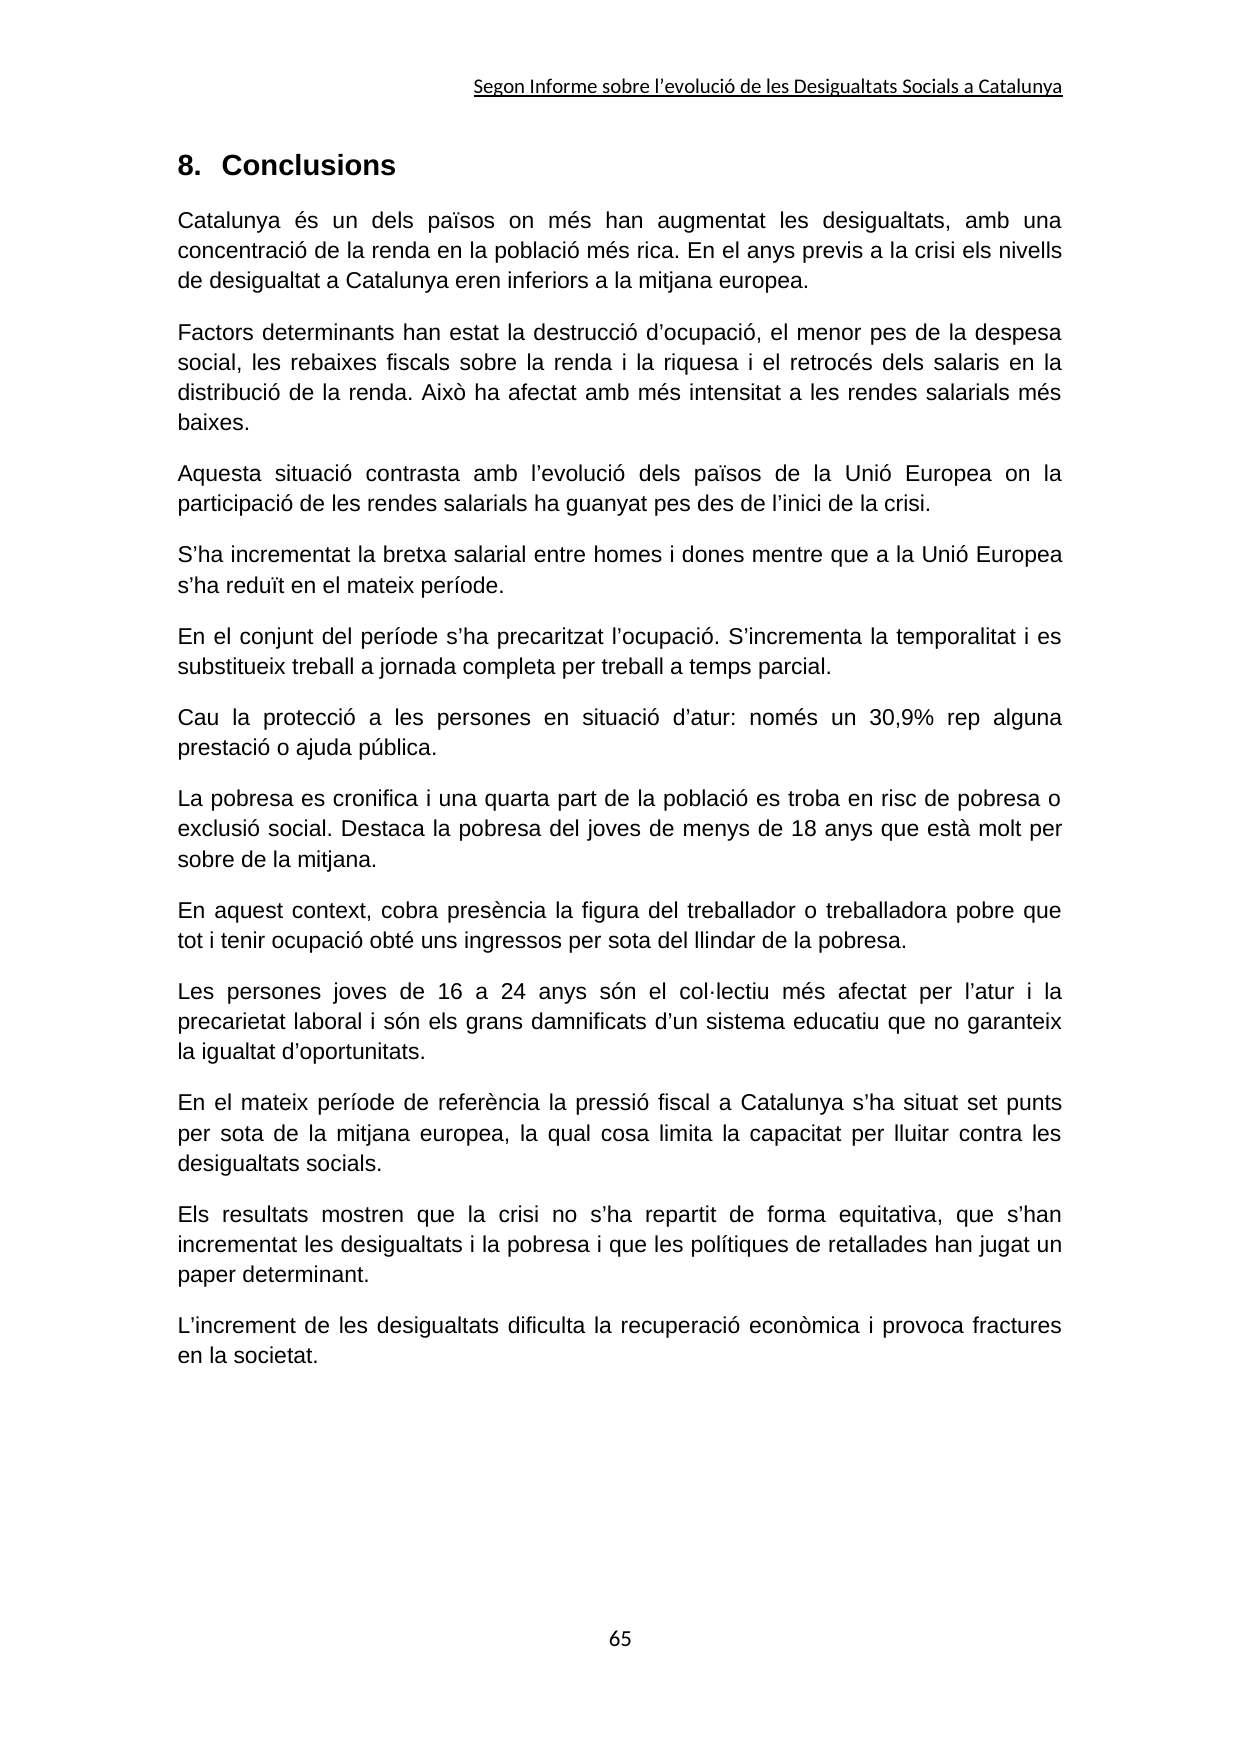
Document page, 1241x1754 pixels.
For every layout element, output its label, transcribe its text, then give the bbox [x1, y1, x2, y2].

text Factors determinants han estat la destrucció d’ocupació, el menor pes de la despesa social, les rebaixes fiscals sobre la renda i la riquesa i el retrocés dels salaris en la distribució de la renda. Això ha afectat amb més intensitat a les rendes salarials més baixes. [177, 318, 1063, 435]
text Catalunya és un dels països on més han augmentat les desigualtats, amb una concentració de la renda en la població més rica. En el anys previs a la crisi els nivells de desigualtat a Catalunya eren inferiors a la mitjana europea. [177, 207, 1063, 294]
text Cau la protecció a les persones en situació d’atur: només un 30,9% rep alguna prestació o ajuda pública. [177, 704, 1063, 760]
text En el mateix període de referència la pressió fiscal a Catalunya s’ha situat set punts per sota de la mitjana europea, la qual cosa limita la capacitat per lluitar contra les desigualtats socials. [177, 1089, 1063, 1176]
text L’increment de les desigualtats dificulta la recuperació econòmica i provoca fractures en la societat. [177, 1312, 1063, 1369]
text En el conjunt del període s’ha precaritzat l’ocupació. S’incrementa la temporalitat i es substitueix treball a jornada completa per treball a temps parcial. [177, 623, 1063, 679]
text Els resultats mostren que la crisi no s’ha repartit de forma equitativa, que s’han incrementat les desigualtats i la pobresa i que les polítiques de retallades han jugat un paper determinant. [177, 1201, 1063, 1287]
text S’ha incrementat la bretxa salarial entre homes i dones mentre que a la Unió Europea s’ha reduït en el mateix període. [177, 541, 1063, 598]
text Aquesta situació contrasta amb l’evolució dels països de la Unió Europea on la participació de les rendes salarials ha guanyat pes des de l’inici de la crisi. [177, 460, 1063, 517]
text Les persones joves de 16 a 24 anys són el col·lectiu més afectat per l’atur i la precarietat laboral i són els grans damnificats d’un sistema educatiu que no garanteix la igualtat d’oportunitats. [177, 978, 1063, 1064]
text En aquest context, cobra presència la figura del treballador o treballadora pobre que tot i tenir ocupació obté uns ingressos per sota del llindar de la pobresa. [177, 897, 1063, 953]
text La pobresa es cronifica i una quarta part de la població es troba en risc de pobresa o exclusió social. Destaca la pobresa del joves de menys de 18 anys que està molt per sobre de la mitjana. [177, 785, 1063, 872]
list Conclusions [177, 148, 1063, 181]
